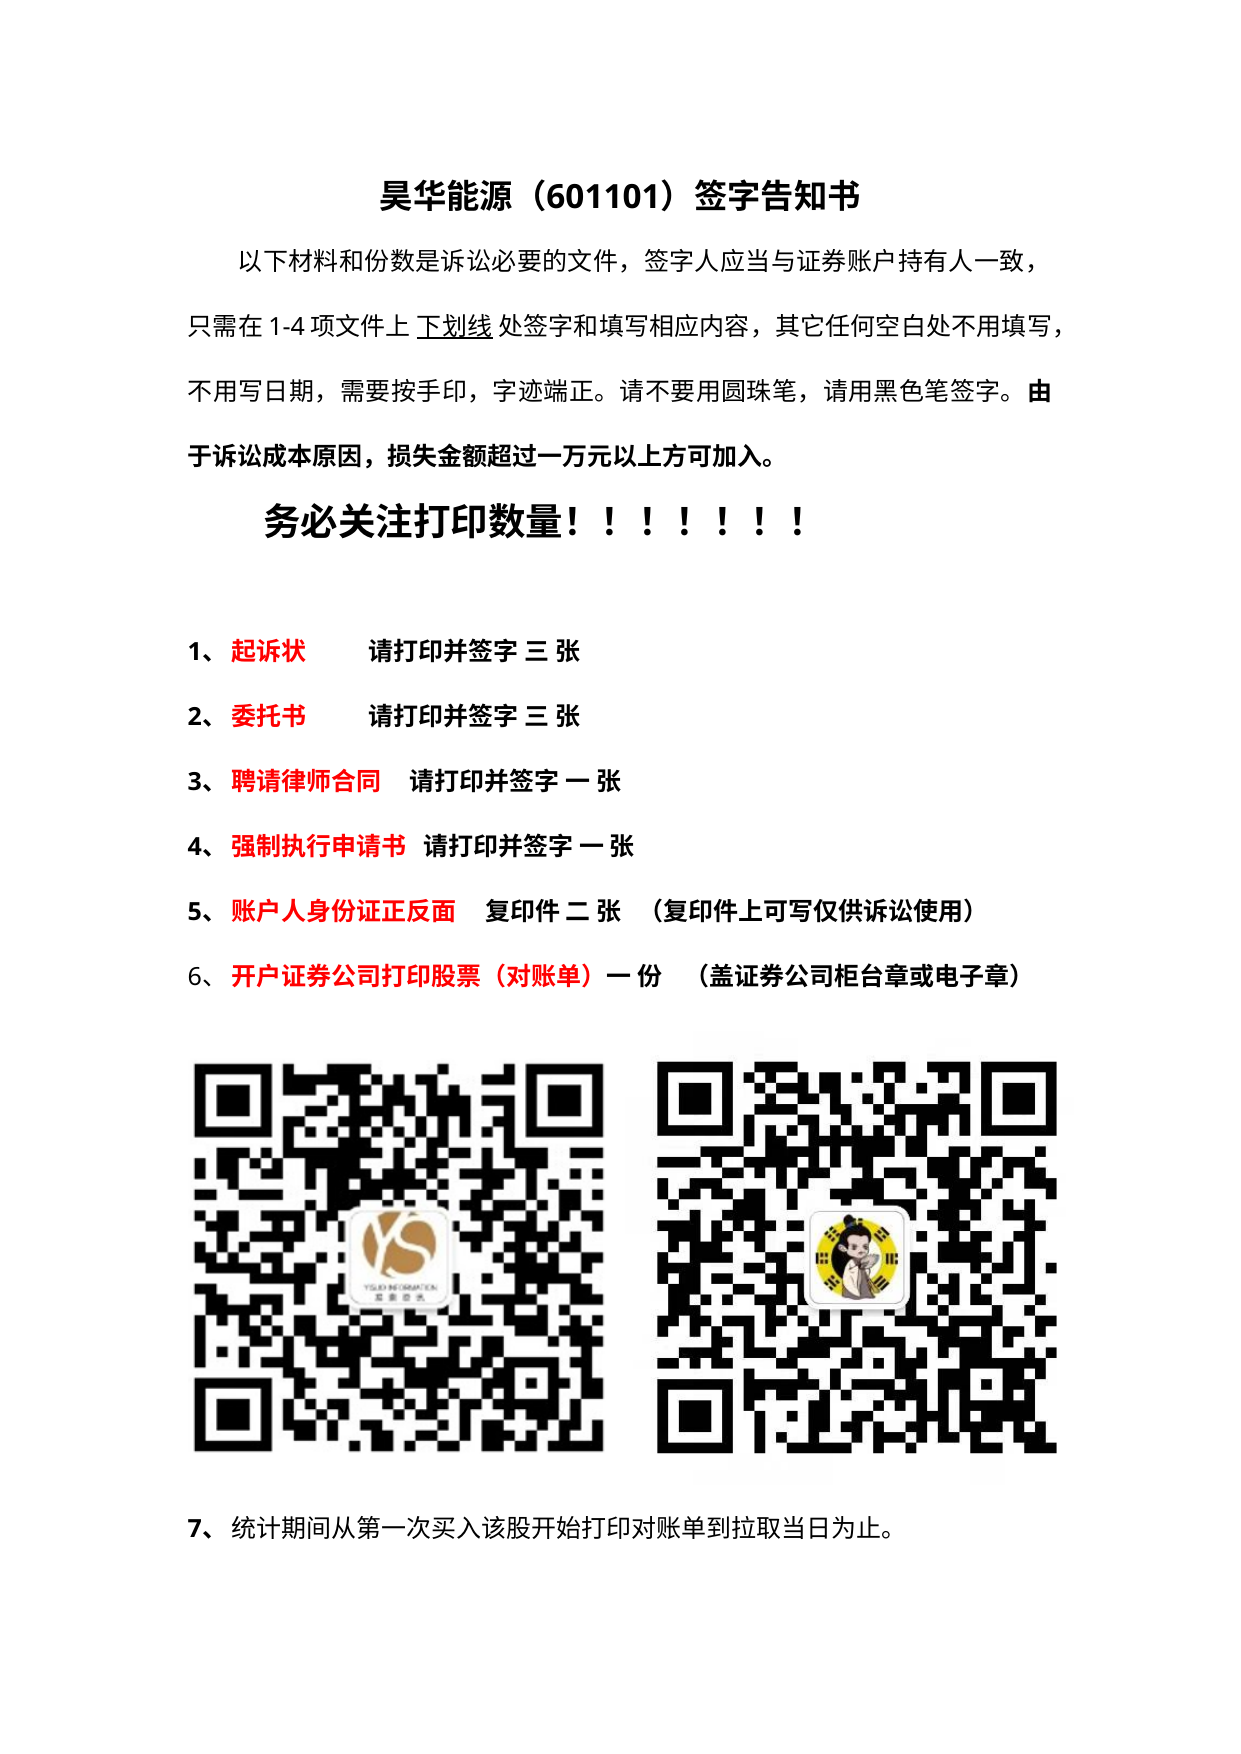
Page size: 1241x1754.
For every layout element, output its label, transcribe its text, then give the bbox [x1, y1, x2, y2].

text 以下材料和份数是诉讼必要的文件，签字人应当与证券账户持有人一致，只需在1-4项文件上 下划线 处签字和填写相应内容，其它任何空白处不用填写，不用写日期，需要按手印，字迹端正。请不要用圆珠笔，请用黑色笔签字。由于诉讼成本原因，损失金额超过一万元以上方可加入。 [187, 227, 1053, 487]
picture [187, 1058, 611, 1460]
list 开户证券公司打印股票（对账单）一 份 （盖证券公司柜台章或电子章） [187, 942, 1053, 1007]
list 账户人身份证正反面 复印件 二 张 （复印件上可写仅供诉讼使用） [187, 877, 1053, 942]
list 强制执行申请书 请打印并签字 一 张 [187, 812, 1053, 877]
list 起诉状 请打印并签字 三 张 [187, 617, 1053, 682]
text 务必关注打印数量！！！！！！！ [187, 487, 1053, 552]
text 昊华能源（601101）签字告知书 [187, 162, 1053, 227]
list 聘请律师合同 请打印并签字 一 张 [187, 747, 1053, 812]
list 委托书 请打印并签字 三 张 [187, 682, 1053, 747]
picture [625, 1031, 1089, 1485]
